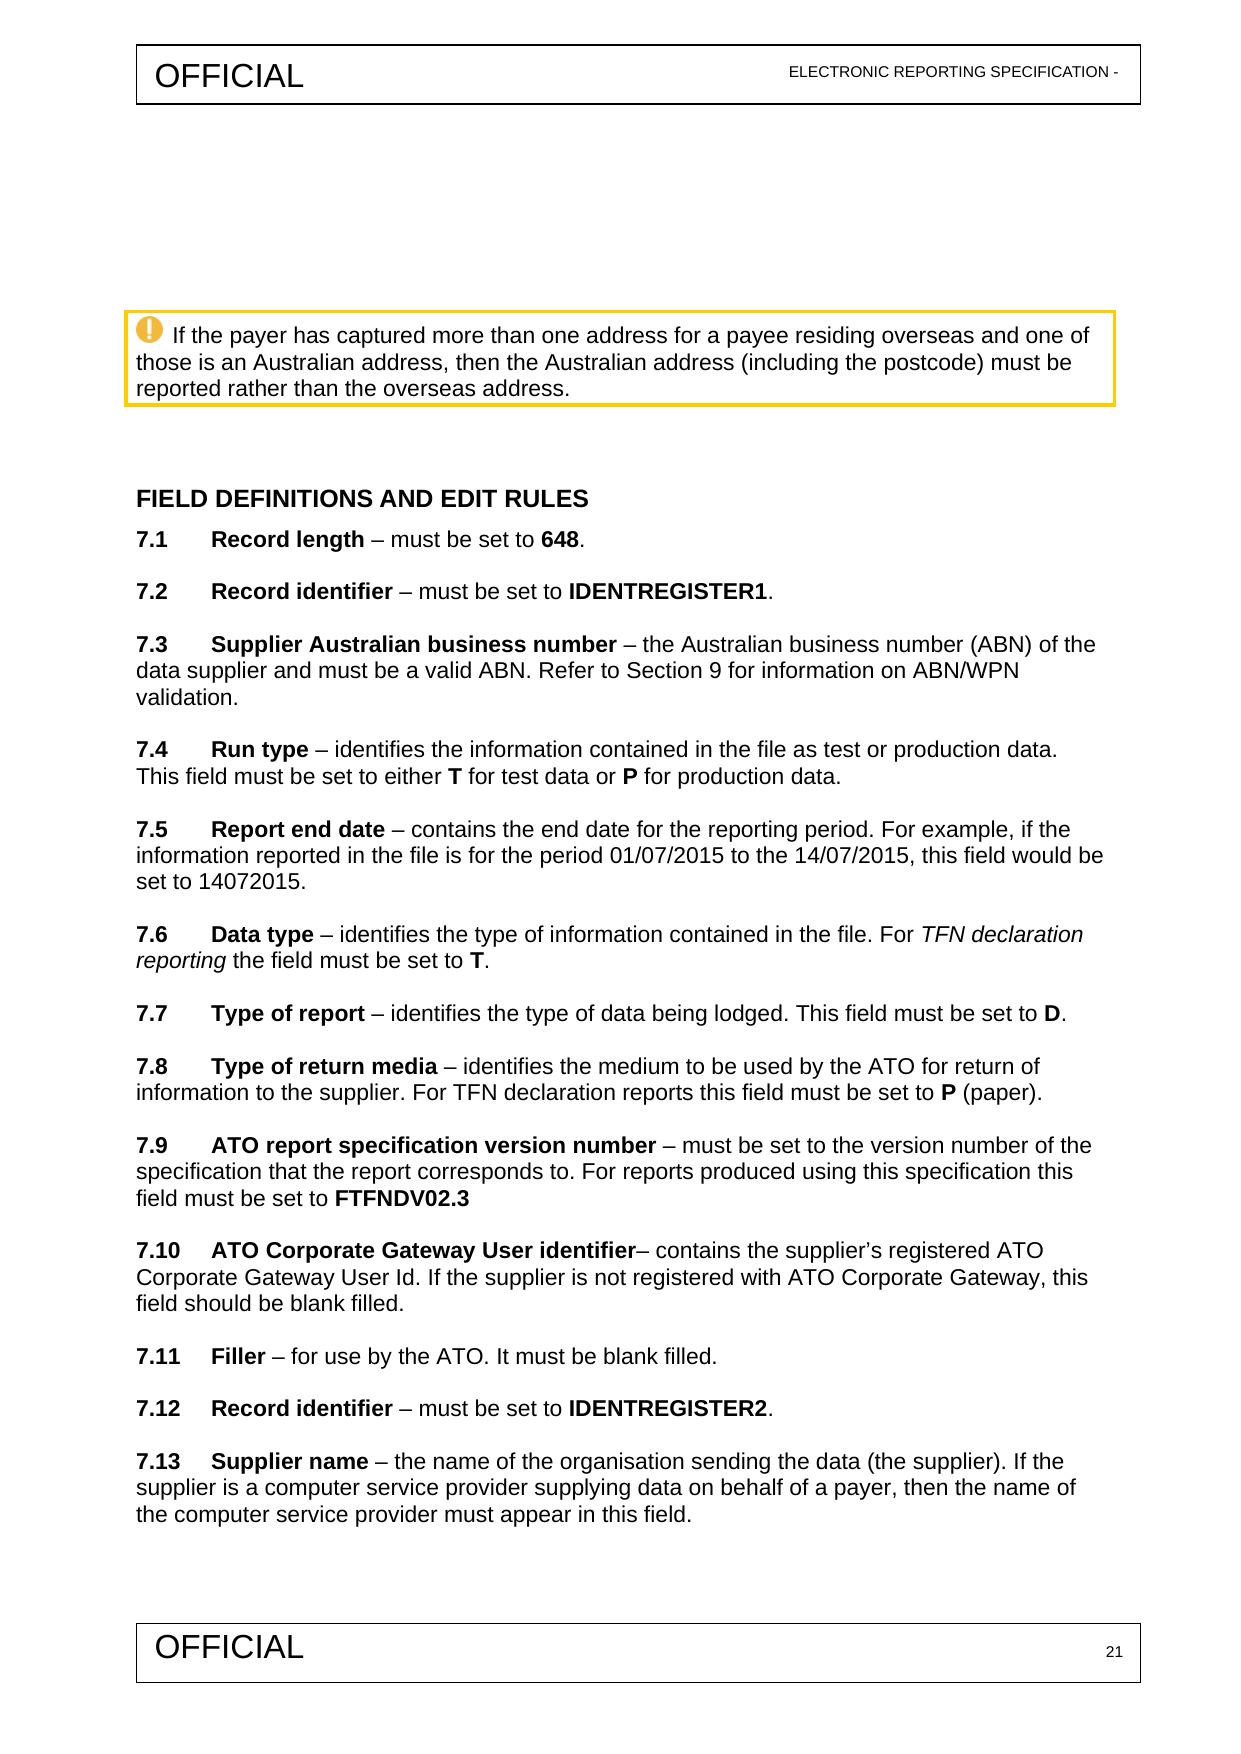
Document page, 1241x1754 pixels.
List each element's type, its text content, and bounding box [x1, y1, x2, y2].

text 7.10 ATO Corporate Gateway User identifier– contains the supplier’s registered ATO Corporate Gateway User Id. If the supplier is not registered with ATO Corporate Gateway, this field should be blank filled. [136, 1237, 1104, 1316]
text 7.1 Record length – must be set to 648. [136, 526, 1104, 552]
text 7.6 Data type – identifies the type of information contained in the file. For TFN declaration reporting the field must be set to T. [136, 921, 1104, 974]
text 7.13 Supplier name – the name of the organisation sending the data (the supplier). If the supplier is a computer service provider supplying data on behalf of a payer, then the name of the computer service provider must appear in this field. [136, 1448, 1104, 1527]
text 7.3 Supplier Australian business number – the Australian business number (ABN) of the data supplier and must be a valid ABN. Refer to Section 9 for information on ABN/WPN validation. [136, 631, 1104, 710]
text 7.7 Type of report – identifies the type of data being lodged. This field must be set to D. [136, 1000, 1104, 1026]
picture [135, 315, 164, 344]
text If the payer has captured more than one address for a payee residing overseas and one of those is an Australian address, then the Australian address (including the postcode) must be reported rather than the overseas address. [128, 313, 1113, 403]
text 7.12 Record identifier – must be set to IDENTREGISTER2. [136, 1395, 1104, 1422]
text 7.5 Report end date – contains the end date for the reporting period. For example, if the information reported in the file is for the period 01/07/2015 to the 14/07/2015, this field would be set to 14072015. [136, 816, 1104, 894]
text 7.4 Run type – identifies the information contained in the file as test or production data. This field must be set to either T for test data or P for production data. [136, 736, 1104, 789]
text Field definitions and edit rules [136, 484, 1104, 513]
text 7.2 Record identifier – must be set to IDENTREGISTER1. [136, 578, 1104, 605]
text 7.8 Type of return media – identifies the medium to be used by the ATO for return of information to the supplier. For TFN declaration reports this field must be set to P (paper). [136, 1053, 1104, 1105]
text 7.11 Filler – for use by the ATO. It must be blank filled. [136, 1343, 1104, 1369]
text 7.9 ATO report specification version number – must be set to the version number of the specification that the report corresponds to. For reports produced using this specification this field must be set to FTFNDV02.3 [136, 1132, 1104, 1211]
